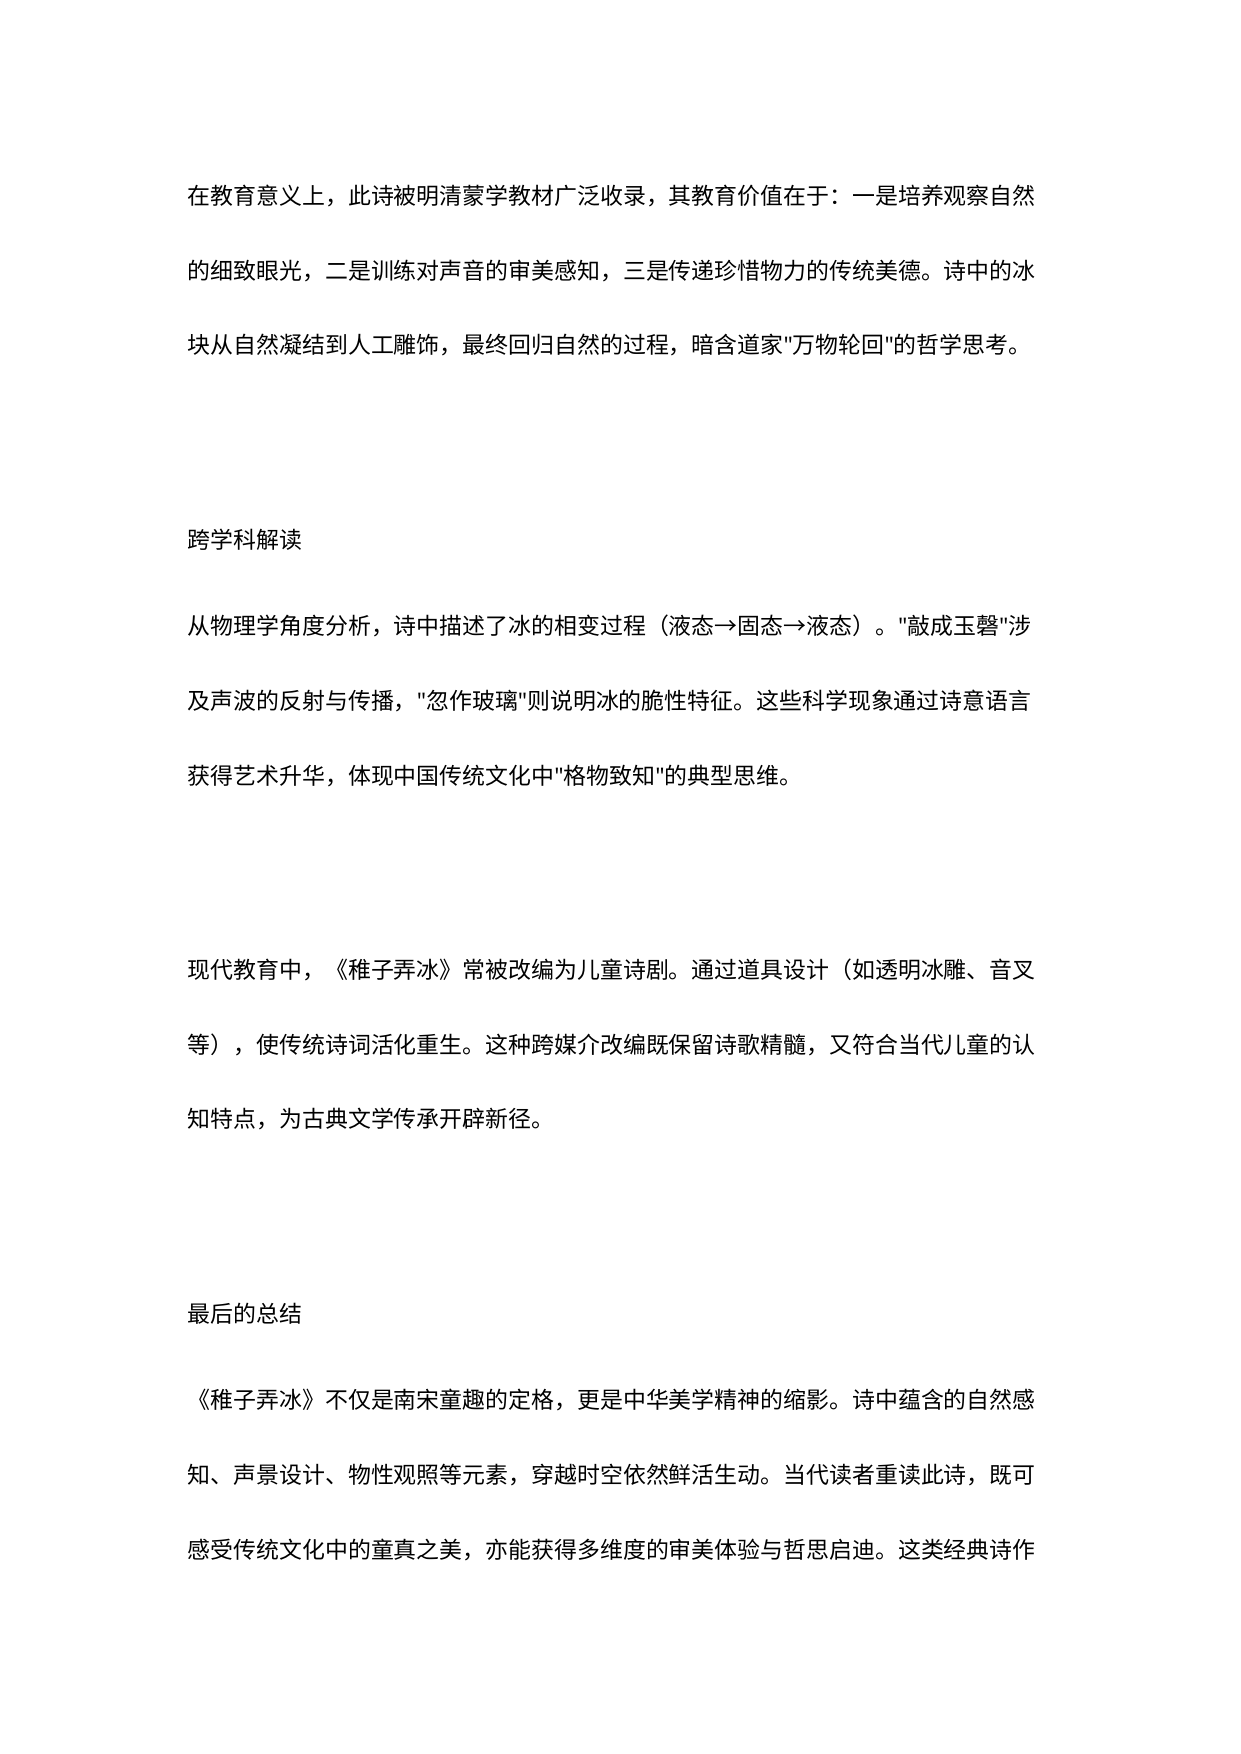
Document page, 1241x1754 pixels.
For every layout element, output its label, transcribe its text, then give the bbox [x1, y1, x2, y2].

text 跨学科解读 [187, 506, 1053, 571]
text 现代教育中，《稚子弄冰》常被改编为儿童诗剧。通过道具设计（如透明冰雕、音叉等），使传统诗词活化重生。这种跨媒介改编既保留诗歌精髓，又符合当代儿童的认知特点，为古典文学传承开辟新径。 [187, 936, 1053, 1150]
text 从物理学角度分析，诗中描述了冰的相变过程（液态→固态→液态）。"敲成玉磬"涉及声波的反射与传播，"忽作玻璃"则说明冰的脆性特征。这些科学现象通过诗意语言获得艺术升华，体现中国传统文化中"格物致知"的典型思维。 [187, 592, 1053, 807]
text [187, 1366, 1053, 1581]
text 在教育意义上，此诗被明清蒙学教材广泛收录，其教育价值在于：一是培养观察自然的细致眼光，二是训练对声音的审美感知，三是传递珍惜物力的传统美德。诗中的冰块从自然凝结到人工雕饰，最终回归自然的过程，暗含道家"万物轮回"的哲学思考。 [187, 162, 1053, 376]
text 最后的总结 [187, 1280, 1053, 1345]
